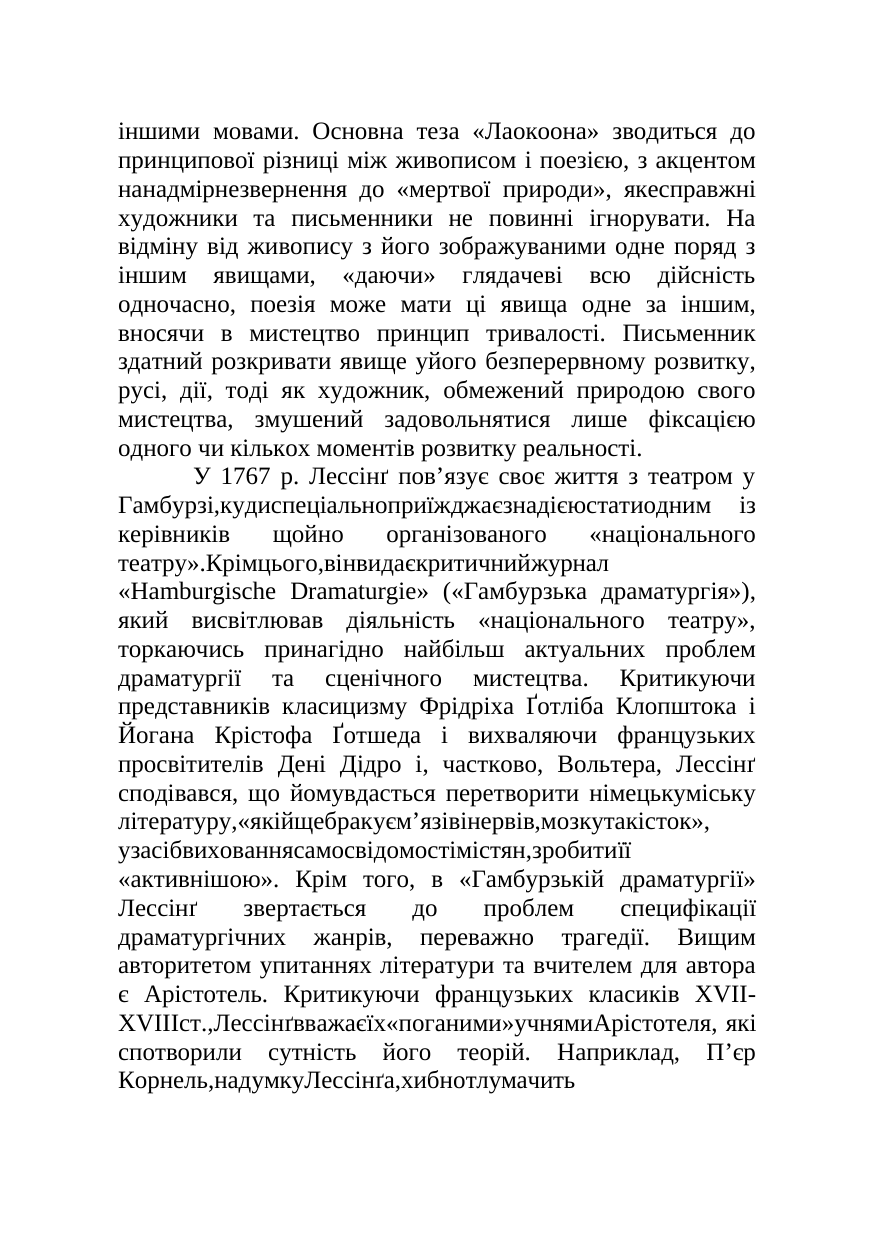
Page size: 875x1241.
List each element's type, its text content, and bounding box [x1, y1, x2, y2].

text іншими мовами. Основна теза «Лаокоона» зводиться до принципової різниці між живописом і поезією, з акцентом нанадмірнезвернення до «мертвої природи», якесправжні художники та письменники не повинні ігнорувати. На відміну від живопису з його зображуваними одне поряд з іншим явищами, «даючи» глядачеві всю дійсність одночасно, поезія може мати ці явища одне за іншим, вносячи в мистецтво принцип тривалості. Письменник здатний розкривати явище уйого безперервному розвитку, русі, дії, тоді як художник, обмежений природою свого мистецтва, змушений задовольнятися лише фіксацією одного чи кількох моментів розвитку реальності. [118, 116, 756, 461]
text «Hamburgische Dramaturgie» («Гамбурзька драматургія»), який висвітлював діяльність «національного театру», торкаючись принагідно найбільш актуальних проблем драматургії та сценічного мистецтва. Критикуючи представників класицизму Фрідріха Ґотліба Клопштока і Йогана Крістофа Ґотшеда і вихваляючи французьких просвітителів Дені Дідро і, частково, Вольтера, Лессінґ сподівався, що йомувдасться перетворити німецькуміську літературу,«якійщебракуєм’язівінервів,мозкутакісток», узасібвихованнясамосвідомостімістян,зробитиїї [118, 576, 756, 864]
text «активнішою». Крім того, в «Гамбурзькій драматургії» Лессінґ звертається до проблем специфікації драматургічних жанрів, переважно трагедії. Вищим авторитетом упитаннях літератури та вчителем для автора є Арістотель. Критикуючи французьких класиків XVII- XVIIIст.,Лессінґвважаєїх«поганими»учнямиАрістотеля, які спотворили сутність його теорій. Наприклад, П’єр Корнель,надумкуЛессінґа,хибнотлумачить [118, 864, 757, 1094]
text У 1767 р. Лессінґ пов’язує своє життя з театром у Гамбурзі,кудиспеціальноприїжджаєзнадієюстатиодним із керівників щойно організованого «національного театру».Крімцього,вінвидаєкритичнийжурнал [118, 461, 756, 576]
